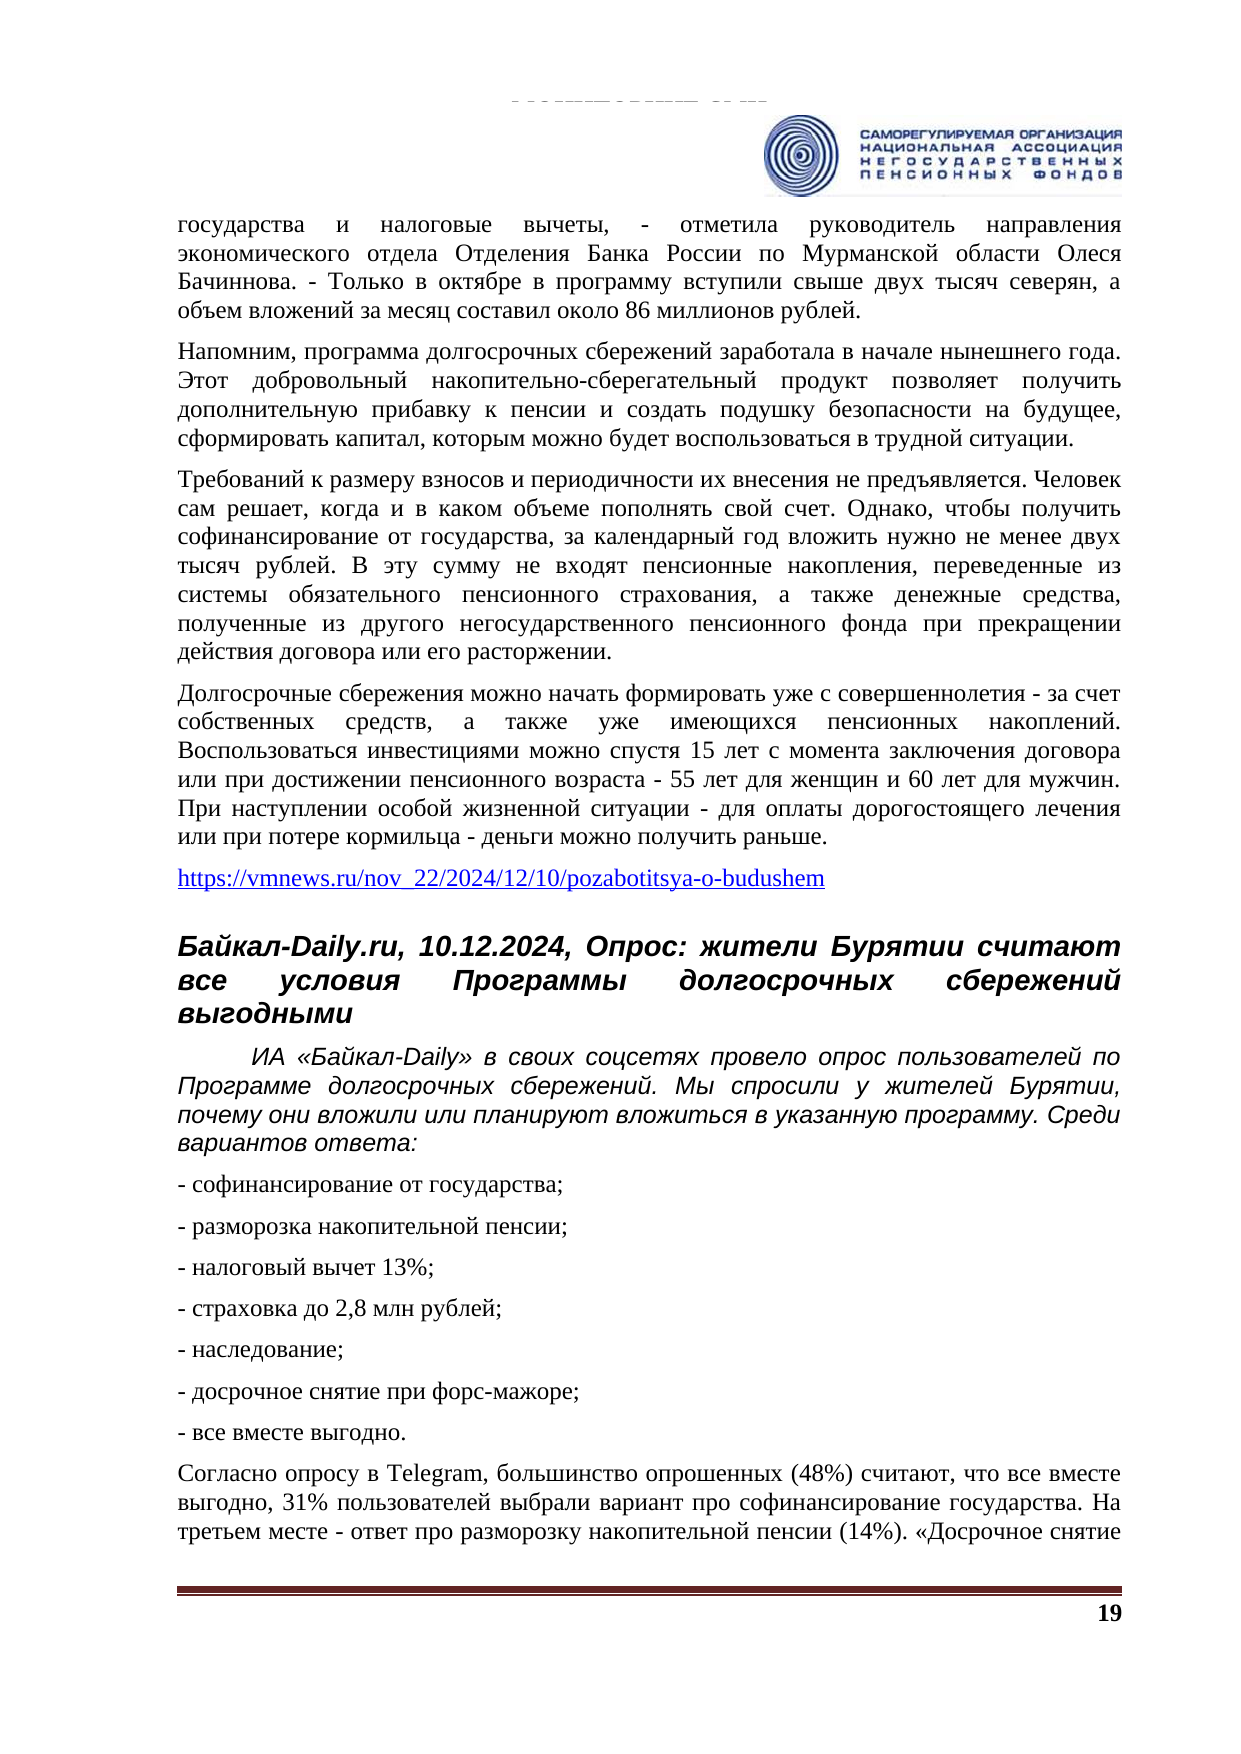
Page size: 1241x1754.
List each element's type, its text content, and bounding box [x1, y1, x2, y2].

text - разморозка накопительной пенсии; [177, 1211, 1122, 1239]
text Долгосрочные сбережения можно начать формировать уже с совершеннолетия - за счет собственных средств, а также уже имеющихся пенсионных накоплений. Воспользоваться инвестициями можно спустя 15 лет с момента заключения договора или при достижении пенсионного возраста - 55 лет для женщин и 60 лет для мужчин. При наступлении особой жизненной ситуации - для оплаты дорогостоящего лечения или при потере кормильца - деньги можно получить раньше. [177, 678, 1122, 850]
subtitle Байкал-Daily.ru, 10.12.2024, Опрос: жители Бурятии считают все условия Программы долгосрочных сбережений выгодными [177, 929, 1122, 1029]
text - все вместе выгодно. [177, 1417, 1122, 1446]
text Требований к размеру взносов и периодичности их внесения не предъявляется. Человек сам решает, когда и в каком объеме пополнять свой счет. Однако, чтобы получить софинансирование от государства, за календарный год вложить нужно не менее двух тысяч рублей. В эту сумму не входят пенсионные накопления, переведенные из системы обязательного пенсионного страхования, а также денежные средства, полученные из другого негосударственного пенсионного фонда при прекращении действия договора или его расторжении. [177, 464, 1122, 665]
text Напомним, программа долгосрочных сбережений заработала в начале нынешнего года. Этот добровольный накопительно-сберегательный продукт позволяет получить дополнительную прибавку к пенсии и создать подушку безопасности на будущее, сформировать капитал, которым можно будет воспользоваться в трудной ситуации. [177, 336, 1122, 451]
text - налоговый вычет 13%; [177, 1252, 1122, 1281]
picture [764, 115, 1122, 197]
text https://vmnews.ru/nov_22/2024/12/10/pozabotitsya-o-budushem [177, 863, 1122, 891]
subtitle ИА «Байкал-Daily» в своих соцсетях провело опрос пользователей по Программе долгосрочных сбережений. Мы спросили у жителей Бурятии, почему они вложили или планируют вложиться в указанную программу. Среди вариантов ответа: [177, 1042, 1122, 1157]
text - наследование; [177, 1334, 1122, 1363]
text - досрочное снятие при форс-мажоре; [177, 1376, 1122, 1404]
text - софинансирование от государства; [177, 1169, 1122, 1198]
text - страховка до 2,8 млн рублей; [177, 1293, 1122, 1322]
